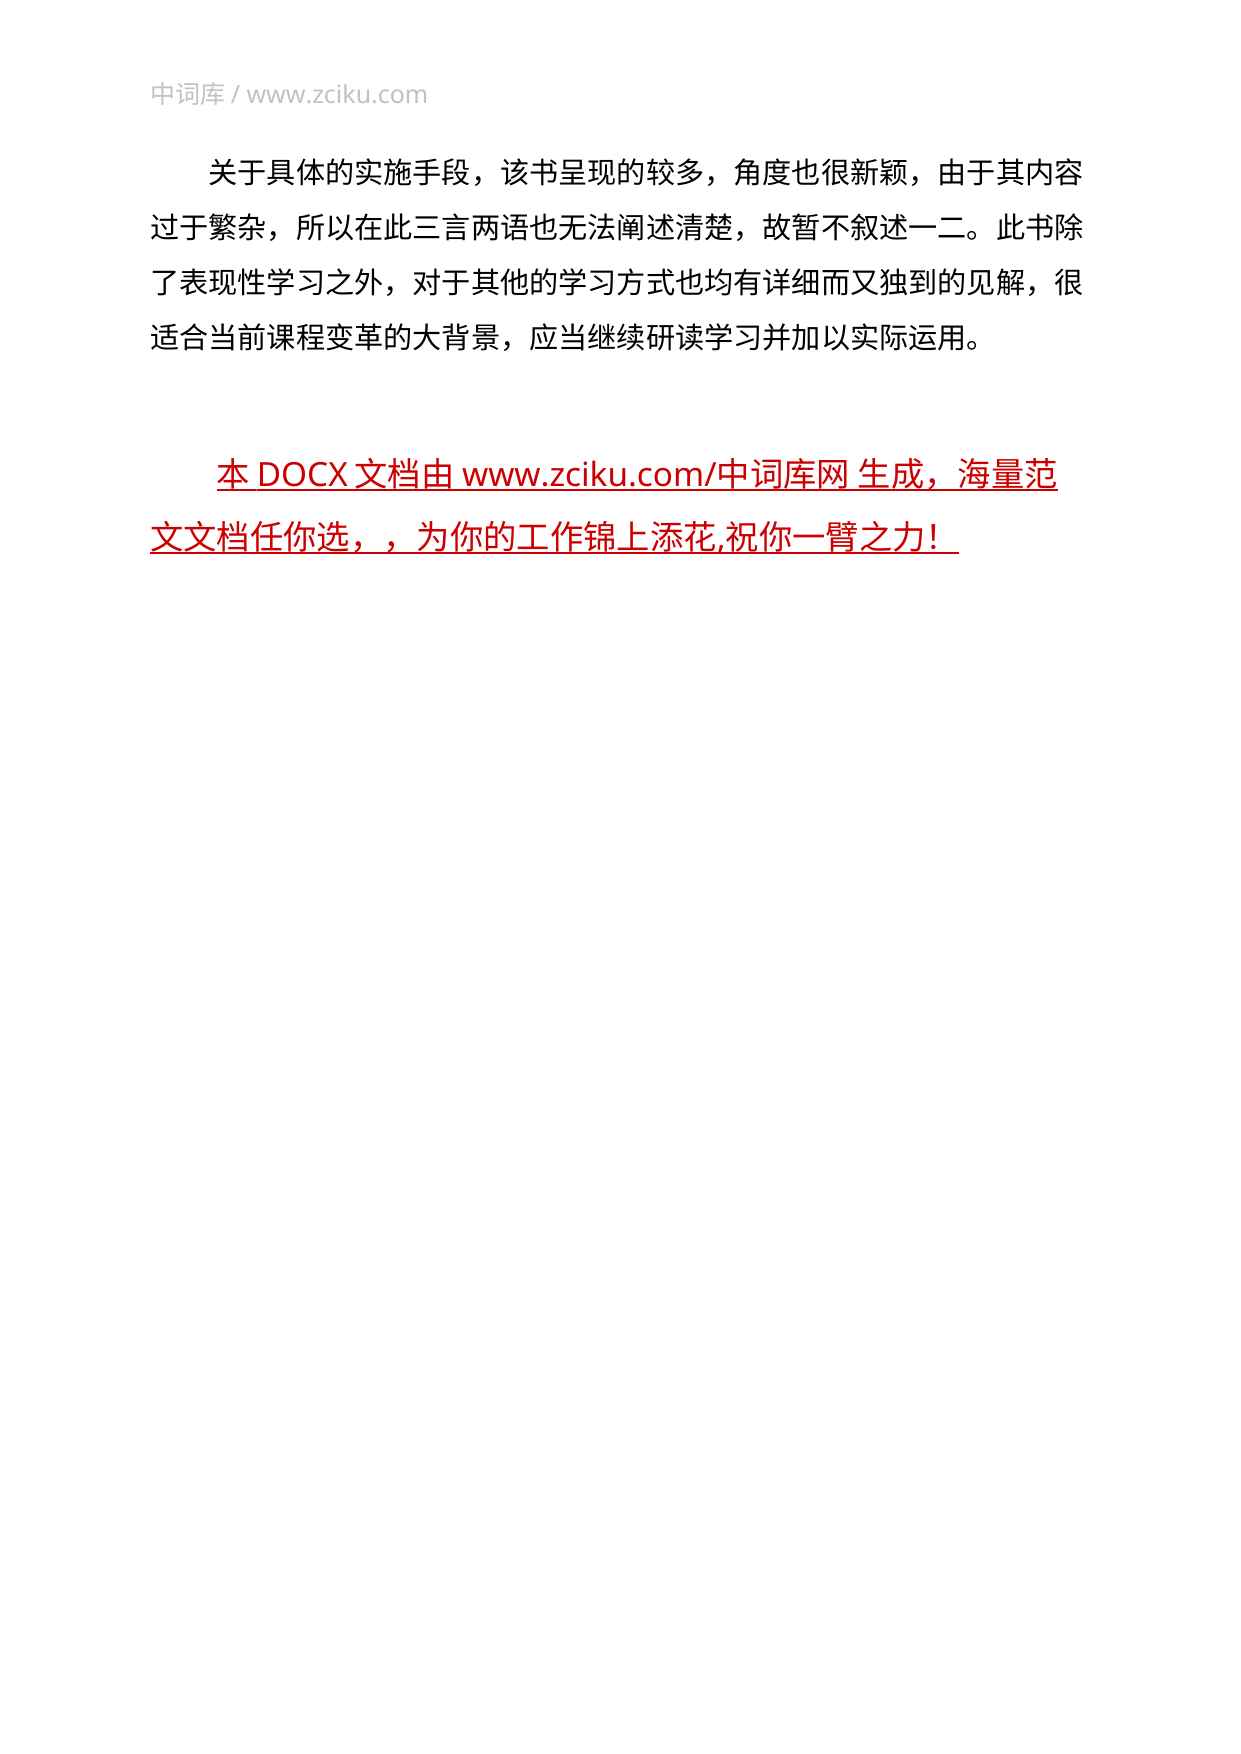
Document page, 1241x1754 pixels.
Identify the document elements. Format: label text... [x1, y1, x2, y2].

text 本DOCX文档由 www.zciku.com/中词库网 生成，海量范文文档任你选，，为你的工作锦上添花,祝你一臂之力！ [150, 448, 1090, 559]
text 关于具体的实施手段，该书呈现的较多，角度也很新颖，由于其内容过于繁杂，所以在此三言两语也无法阐述清楚，故暂不叙述一二。此书除了表现性学习之外，对于其他的学习方式也均有详细而又独到的见解，很适合当前课程变革的大背景，应当继续研读学习并加以实际运用。 [150, 150, 1090, 357]
